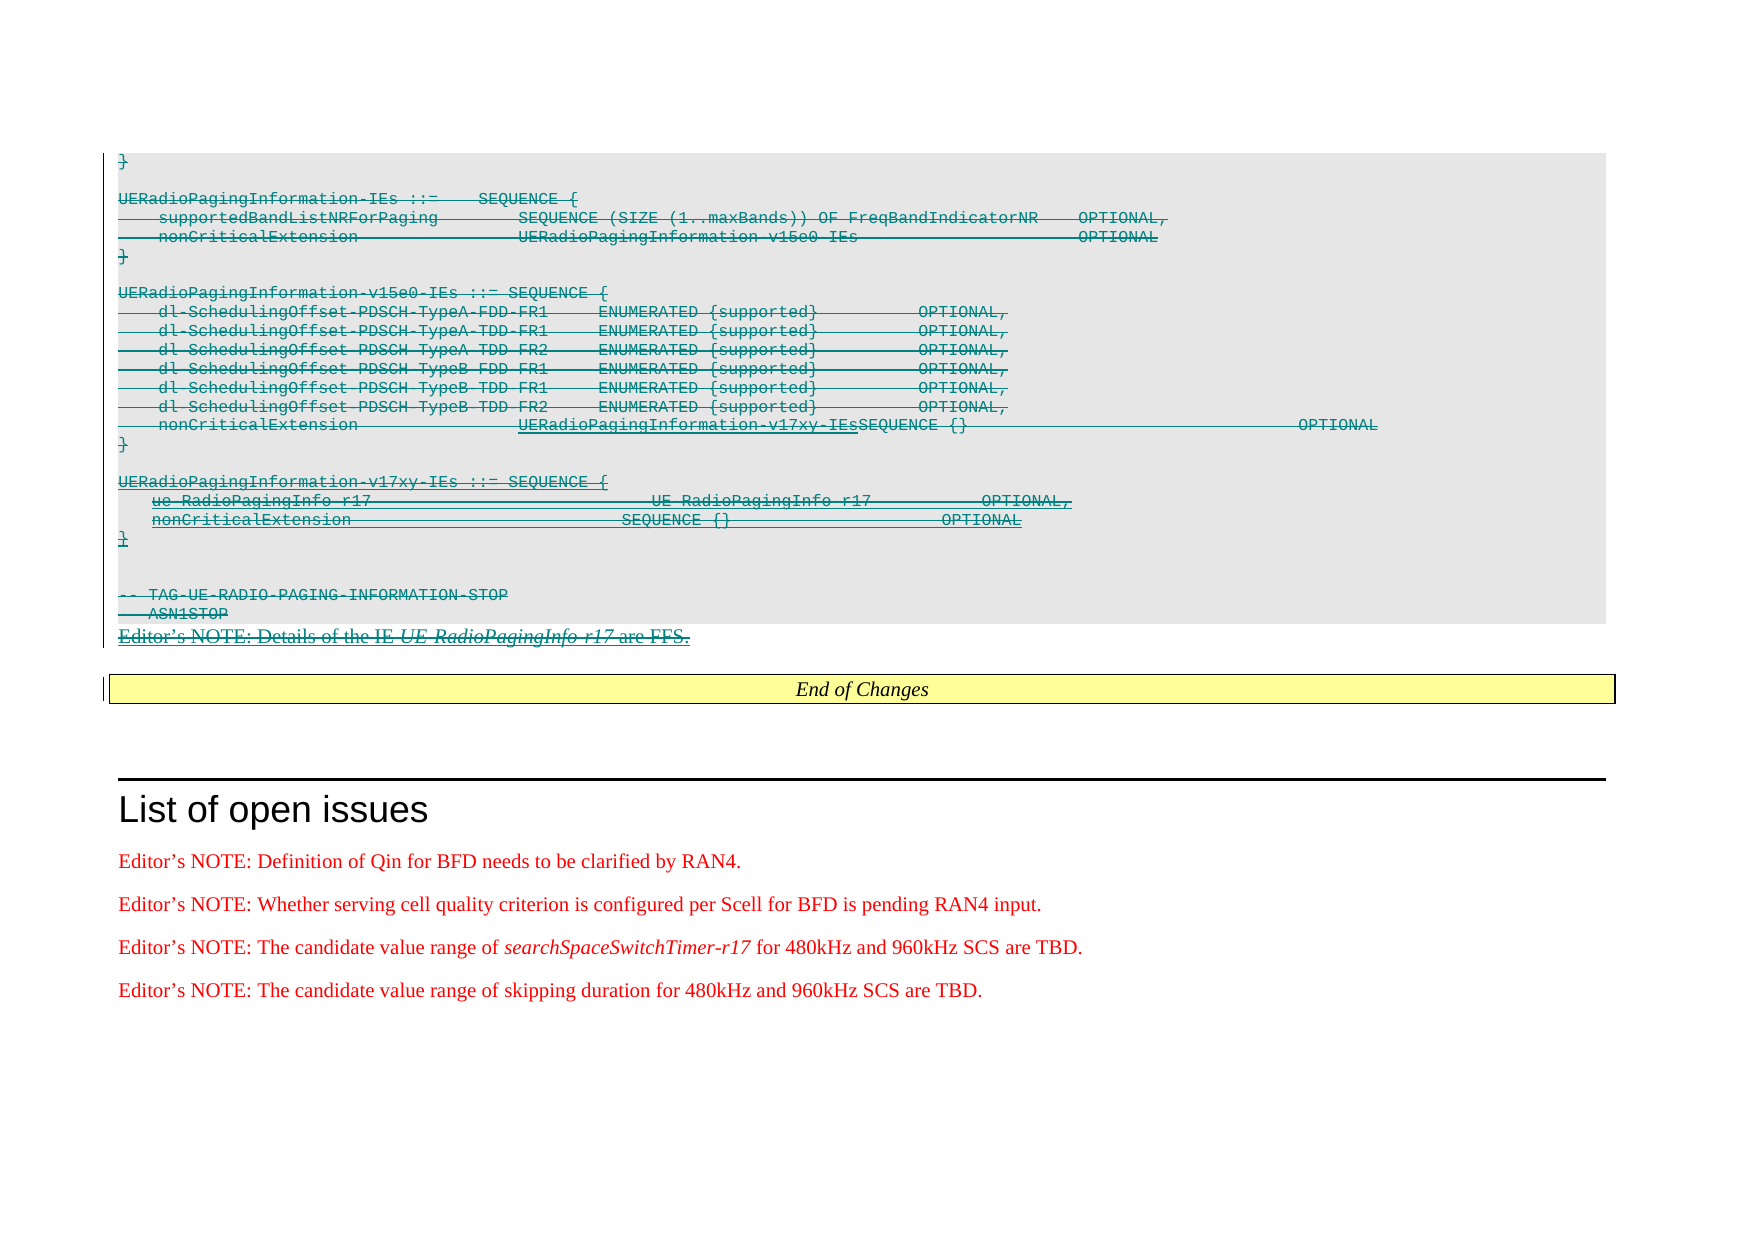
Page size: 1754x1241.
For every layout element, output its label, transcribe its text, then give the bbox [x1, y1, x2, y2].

subtitle List of open issues [118, 781, 1606, 830]
text Editor’s NOTE: Definition of Qin for BFD needs to be clarified by RAN4. [118, 849, 1606, 873]
text Editor’s NOTE: The candidate value range of skipping duration for 480kHz and 960kHz SCS are TBD. [118, 977, 1606, 1002]
text End of Changes [110, 675, 1614, 703]
text Editor’s NOTE: The candidate value range of searchSpaceSwitchTimer-r17 for 480kHz and 960kHz SCS are TBD. [118, 935, 1606, 959]
text Editor’s NOTE: Whether serving cell quality criterion is configured per Scell for BFD is pending RAN4 input. [118, 892, 1606, 916]
